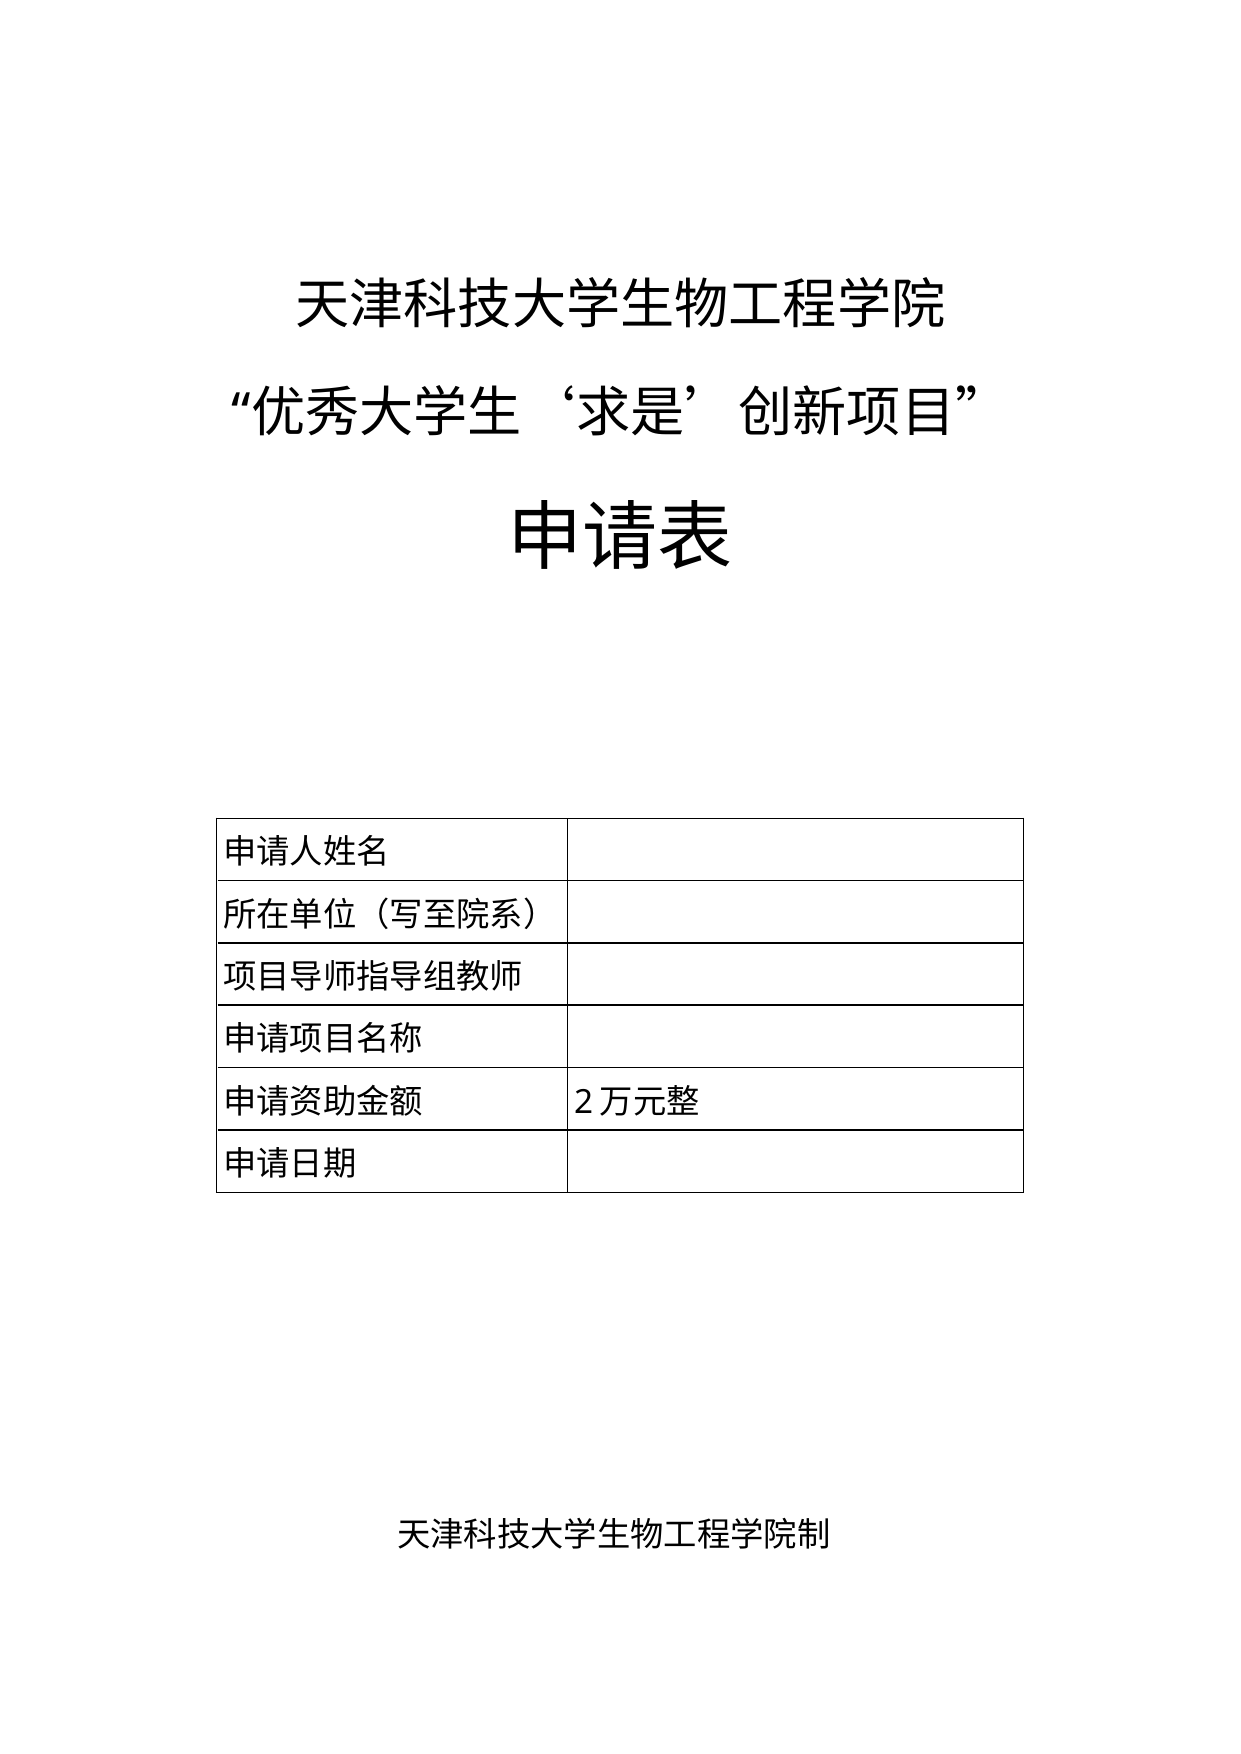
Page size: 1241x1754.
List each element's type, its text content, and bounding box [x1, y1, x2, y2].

text 申请表 [187, 476, 1053, 585]
text 天津科技大学生物工程学院 [187, 261, 1053, 339]
table_header [568, 819, 1023, 880]
table_cell [568, 944, 1023, 1004]
table_cell [568, 1006, 1023, 1067]
table_cell 申请日期 [217, 1130, 567, 1191]
table_header 申请人姓名 [217, 819, 567, 880]
table_cell 2万元整 [568, 1068, 1023, 1129]
text 天津科技大学生物工程学院制 [187, 1507, 1053, 1556]
table_cell 申请项目名称 [217, 1005, 567, 1067]
text “优秀大学生‘求是’创新项目” [187, 368, 1053, 447]
table_cell 申请资助金额 [217, 1068, 567, 1129]
table_cell [568, 881, 1023, 942]
table_cell [568, 1131, 1023, 1191]
table_cell 所在单位（写至院系） [217, 881, 567, 942]
table_cell 项目导师指导组教师 [217, 943, 567, 1004]
